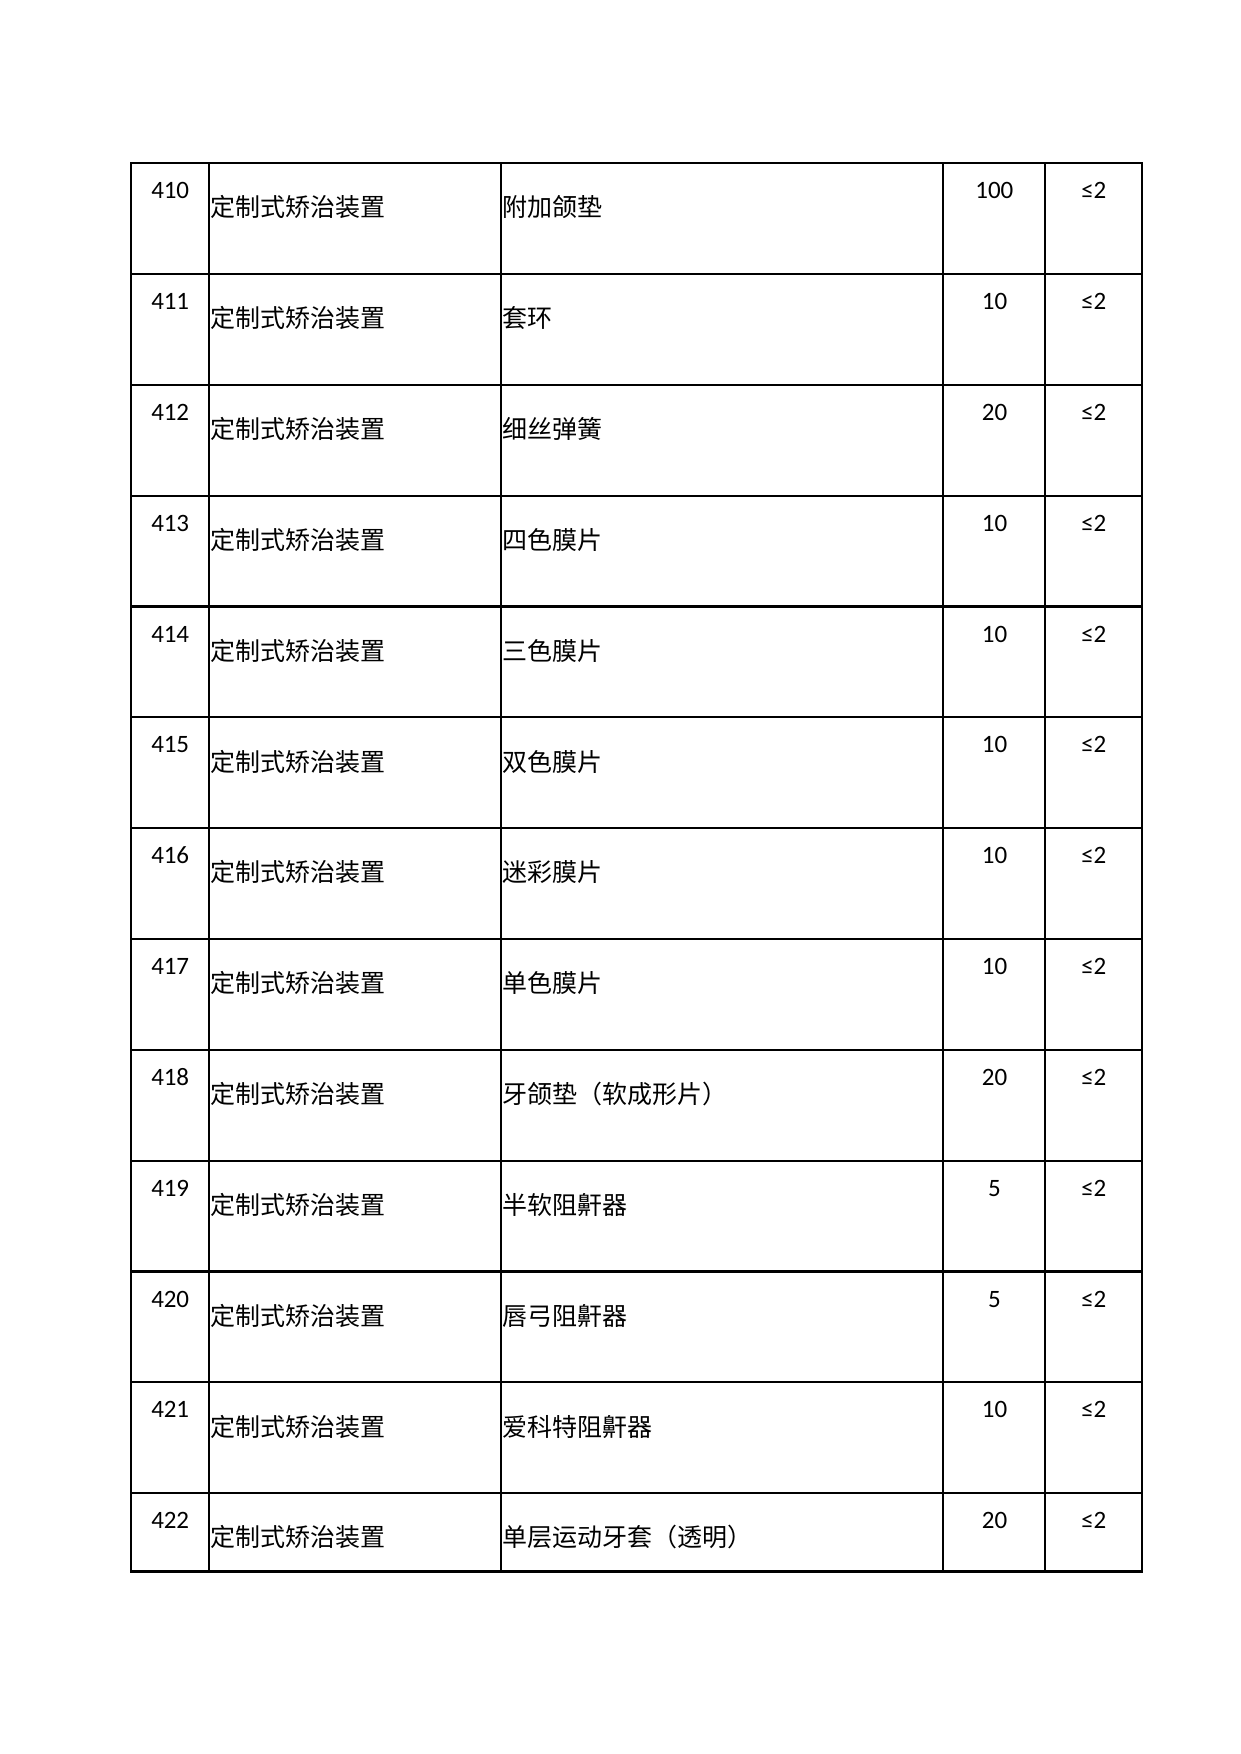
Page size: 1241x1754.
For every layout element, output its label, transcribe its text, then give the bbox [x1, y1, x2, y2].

table_cell 四色膜片 [502, 497, 942, 605]
table_cell 唇弓阻鼾器 [502, 1273, 942, 1381]
table_cell 定制式矫治装置 [210, 1051, 500, 1159]
table_cell ≤2 [1046, 940, 1141, 1049]
table_cell 单色膜片 [502, 940, 942, 1049]
table_cell ≤2 [1046, 1383, 1141, 1492]
table_cell 416 [132, 829, 208, 938]
table_cell 定制式矫治装置 [210, 608, 500, 716]
table_cell 20 [944, 1051, 1044, 1159]
table_cell 单层运动牙套（透明） [502, 1494, 942, 1570]
table_cell 419 [132, 1162, 208, 1270]
table_cell 定制式矫治装置 [210, 275, 500, 384]
table_cell 412 [132, 386, 208, 494]
table_cell 10 [944, 608, 1044, 716]
table_cell 418 [132, 1051, 208, 1159]
table_cell ≤2 [1046, 1494, 1141, 1570]
table_cell 定制式矫治装置 [210, 164, 500, 273]
table_cell 10 [944, 940, 1044, 1049]
table_cell 定制式矫治装置 [210, 718, 500, 827]
table_cell 422 [132, 1494, 208, 1570]
table_cell 411 [132, 275, 208, 384]
table_cell 20 [944, 386, 1044, 494]
table_cell 牙颌垫（软成形片） [502, 1051, 942, 1159]
table_cell 10 [944, 497, 1044, 605]
table_cell 420 [132, 1273, 208, 1381]
table_cell ≤2 [1046, 1273, 1141, 1381]
table_cell 415 [132, 718, 208, 827]
table_cell 定制式矫治装置 [210, 940, 500, 1049]
table_cell ≤2 [1046, 608, 1141, 716]
table_cell 细丝弹簧 [502, 386, 942, 494]
table_cell 100 [944, 164, 1044, 273]
table_cell 爱科特阻鼾器 [502, 1383, 942, 1492]
table_cell 定制式矫治装置 [210, 1162, 500, 1270]
table_cell ≤2 [1046, 275, 1141, 384]
table_cell 421 [132, 1383, 208, 1492]
table_cell ≤2 [1046, 829, 1141, 938]
table_cell 410 [132, 164, 208, 273]
table_cell 定制式矫治装置 [210, 829, 500, 938]
table_cell 10 [944, 718, 1044, 827]
table_cell 5 [944, 1162, 1044, 1270]
table_cell 定制式矫治装置 [210, 386, 500, 494]
table_cell 定制式矫治装置 [210, 1383, 500, 1492]
table_cell 10 [944, 829, 1044, 938]
table_cell 定制式矫治装置 [210, 1273, 500, 1381]
table_cell 定制式矫治装置 [210, 497, 500, 605]
table_cell 半软阻鼾器 [502, 1162, 942, 1270]
table_cell 迷彩膜片 [502, 829, 942, 938]
table_cell ≤2 [1046, 386, 1141, 494]
table_cell 三色膜片 [502, 608, 942, 716]
table_cell 套环 [502, 275, 942, 384]
table_cell 10 [944, 275, 1044, 384]
table_cell 20 [944, 1494, 1044, 1570]
table_cell ≤2 [1046, 1162, 1141, 1270]
table_cell ≤2 [1046, 497, 1141, 605]
table_cell 413 [132, 497, 208, 605]
table_cell ≤2 [1046, 164, 1141, 273]
table_cell ≤2 [1046, 718, 1141, 827]
table_cell 10 [944, 1383, 1044, 1492]
table_cell 定制式矫治装置 [210, 1494, 500, 1570]
table_cell 414 [132, 608, 208, 716]
table_cell 双色膜片 [502, 718, 942, 827]
table_cell 5 [944, 1273, 1044, 1381]
table_cell 417 [132, 940, 208, 1049]
table_cell 附加颌垫 [502, 164, 942, 273]
table_cell ≤2 [1046, 1051, 1141, 1159]
